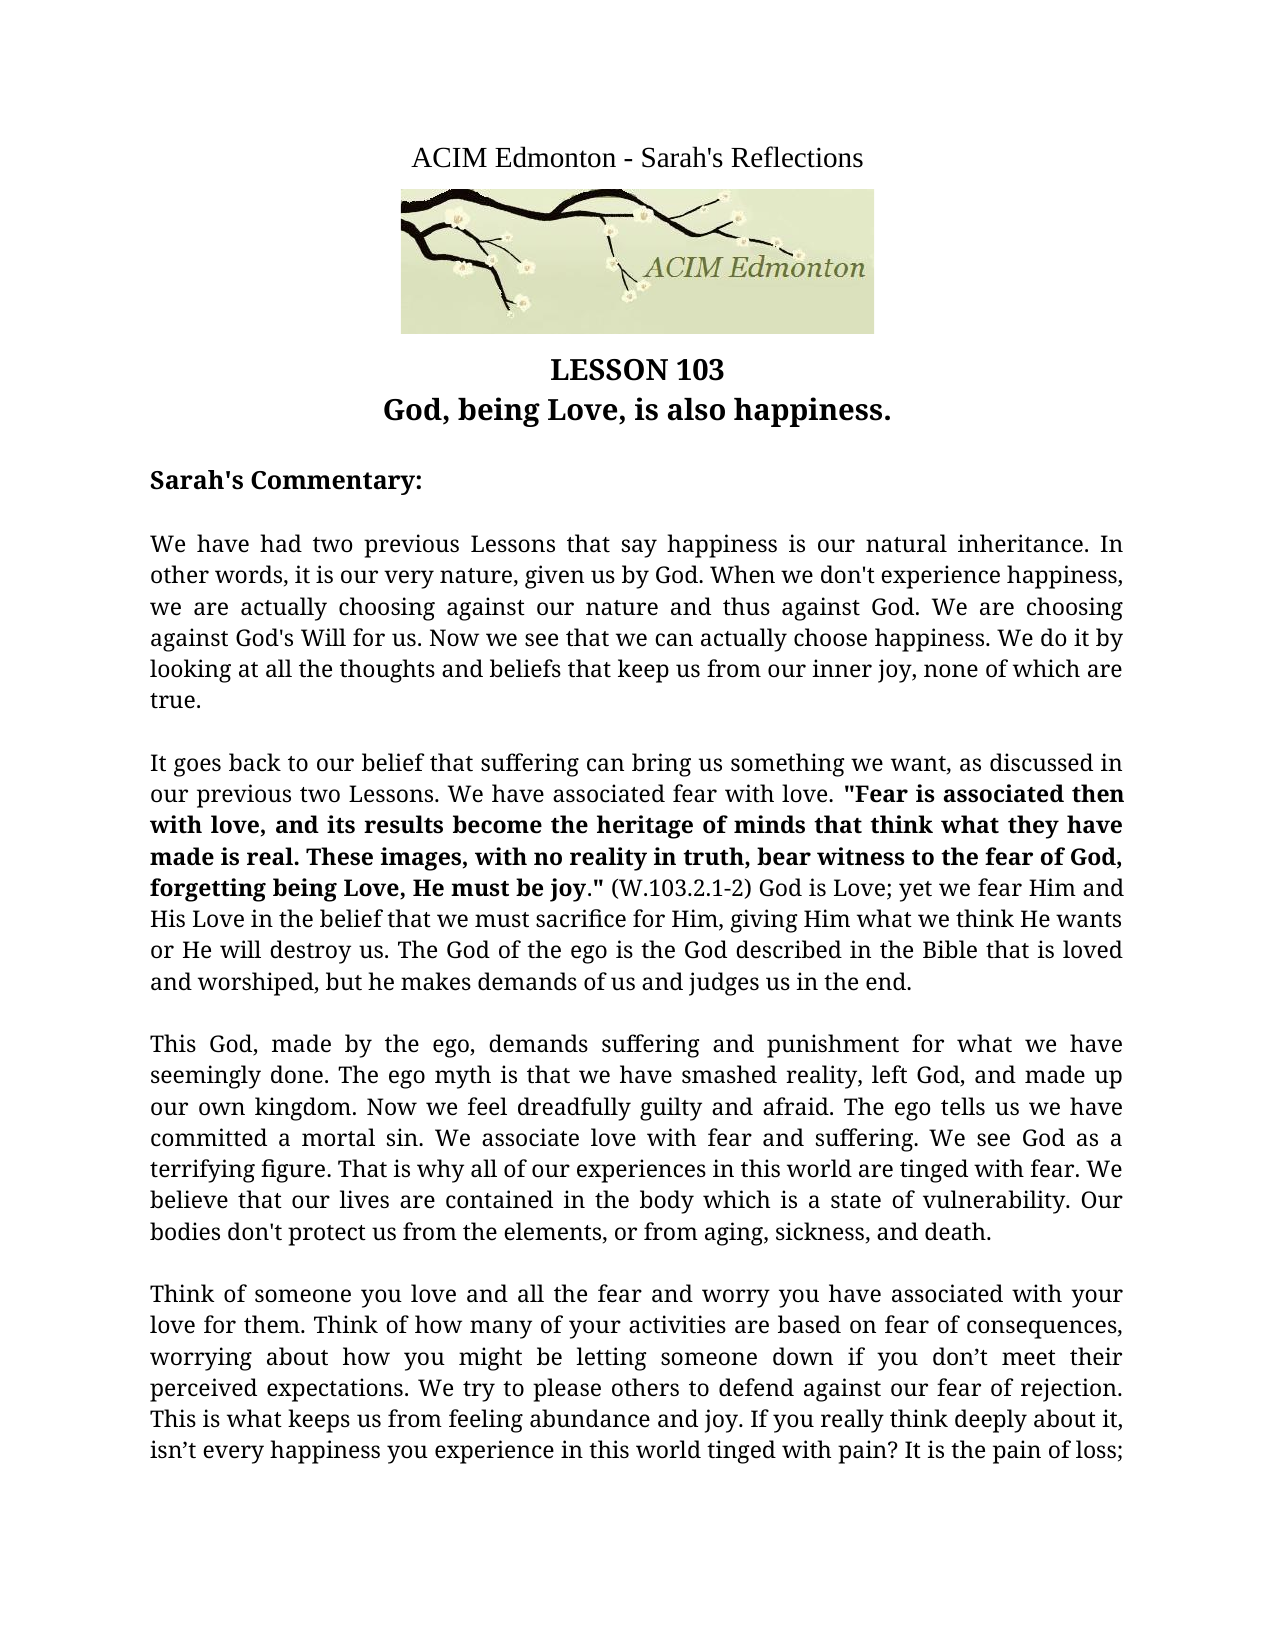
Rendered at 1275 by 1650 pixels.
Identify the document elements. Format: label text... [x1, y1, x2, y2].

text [150, 1278, 1125, 1465]
text ACIM Edmonton - Sarah's Reflections [150, 141, 1125, 174]
text God, being Love, is also happiness. [150, 389, 1125, 428]
text Sarah's Commentary: [150, 463, 1125, 497]
text This God, made by the ego, demands suffering and punishment for what we have seemingly done. The ego myth is that we have smashed reality, left God, and made up our own kingdom. Now we feel dreadfully guilty and afraid. The ego tells us we have committed a mortal sin. We associate love with fear and suffering. We see God as a terrifying figure. That is why all of our experiences in this world are tinged with fear. We believe that our lives are contained in the body which is a state of vulnerability. Our bodies don't protect us from the elements, or from aging, sickness, and death. [150, 1028, 1125, 1247]
text We have had two previous Lessons that say happiness is our natural inheritance. In other words, it is our very nature, given us by God. When we don't experience happiness, we are actually choosing against our nature and thus against God. We are choosing against God's Will for us. Now we see that we can actually choose happiness. We do it by looking at all the thoughts and beliefs that keep us from our inner joy, none of which are true. [150, 528, 1125, 715]
text LESSON 103 [150, 349, 1125, 389]
picture [400, 189, 875, 334]
text It goes back to our belief that suffering can bring us something we want, as discussed in our previous two Lessons. We have associated fear with love. "Fear is associated then with love, and its results become the heritage of minds that think what they have made is real. These images, with no reality in truth, bear witness to the fear of God, forgetting being Love, He must be joy." (W.103.2.1-2) God is Love; yet we fear Him and His Love in the belief that we must sacrifice for Him, giving Him what we think He wants or He will destroy us. The God of the ego is the God described in the Bible that is loved and worshiped, but he makes demands of us and judges us in the end. [150, 747, 1125, 997]
